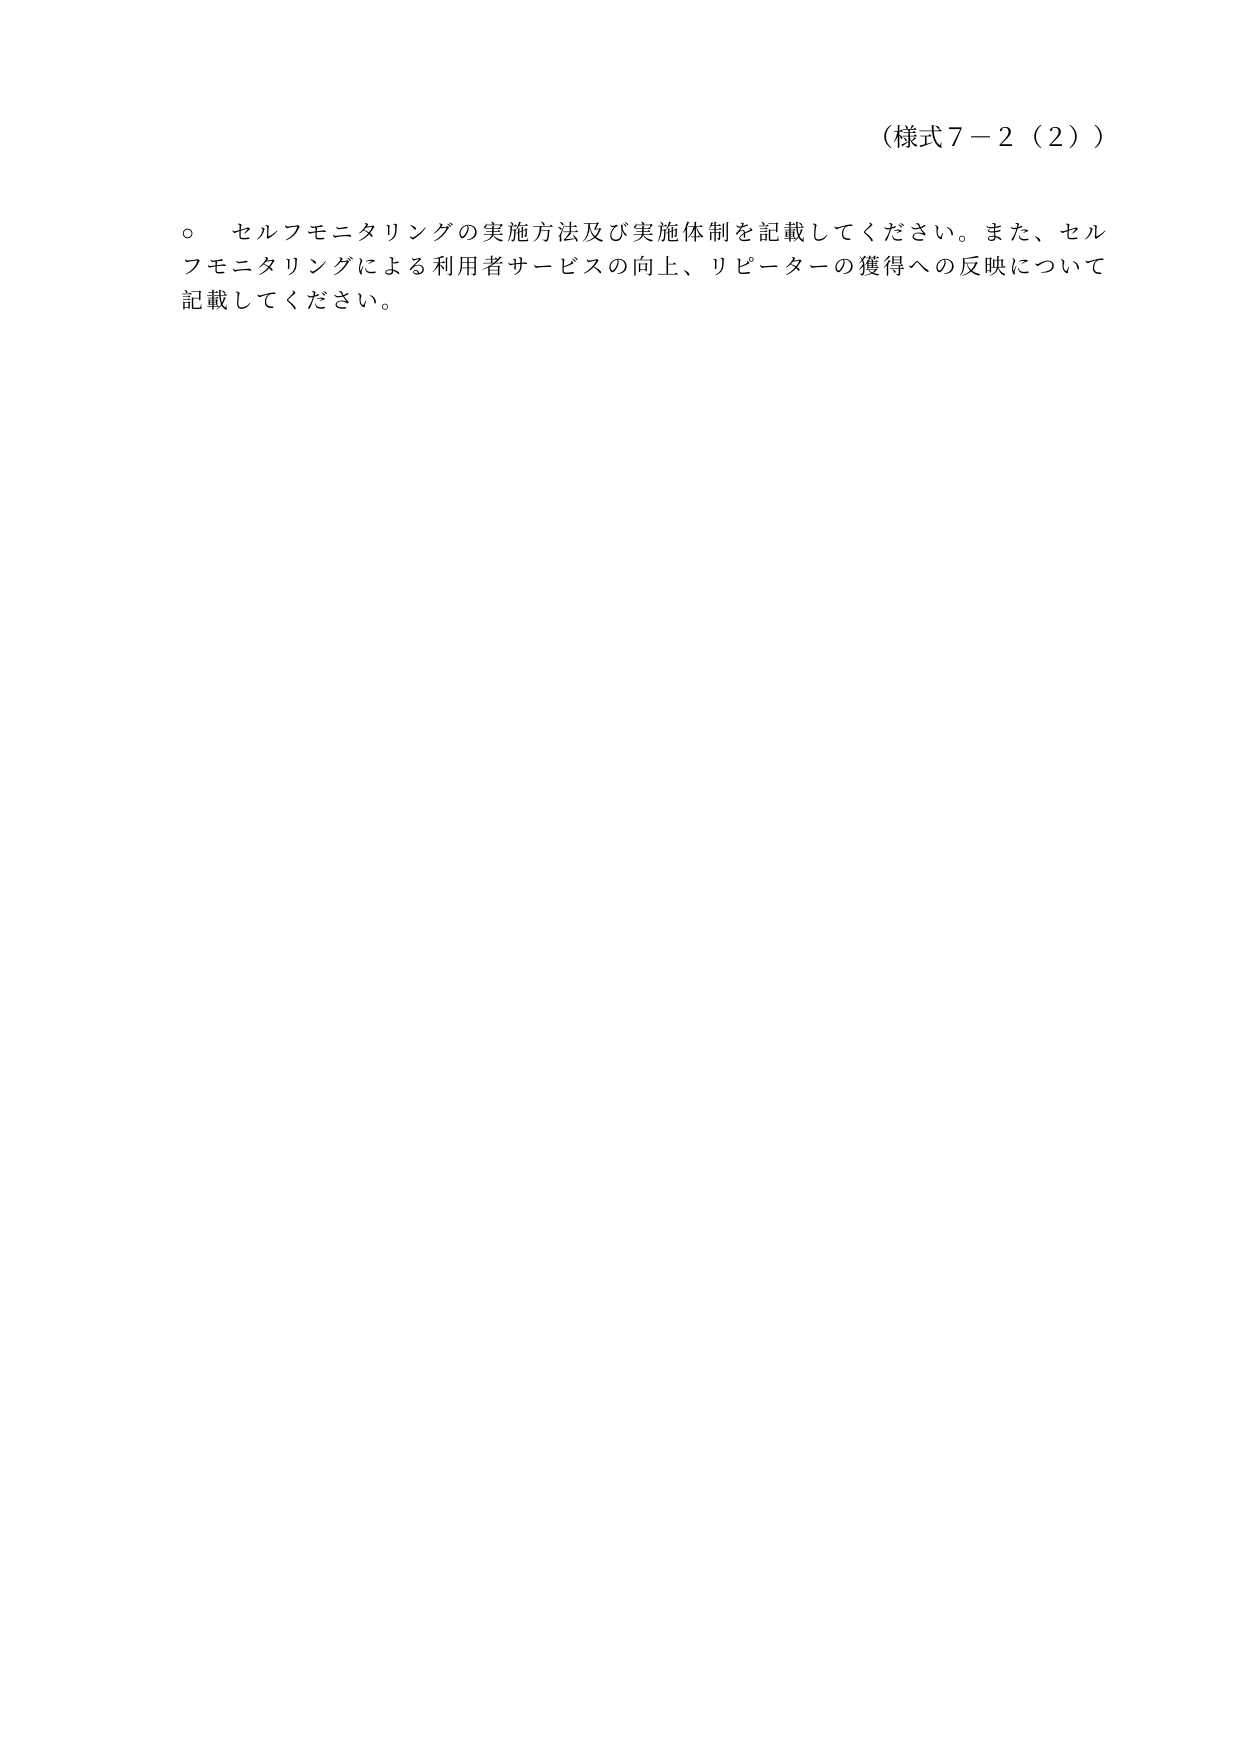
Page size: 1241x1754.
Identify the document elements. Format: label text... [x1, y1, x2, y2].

text ○ セルフモニタリングの実施方法及び実施体制を記載してください。また、セルフモニタリングによる利用者サービスの向上、リピーターの獲得への反映について記載してください。 [156, 214, 1109, 316]
